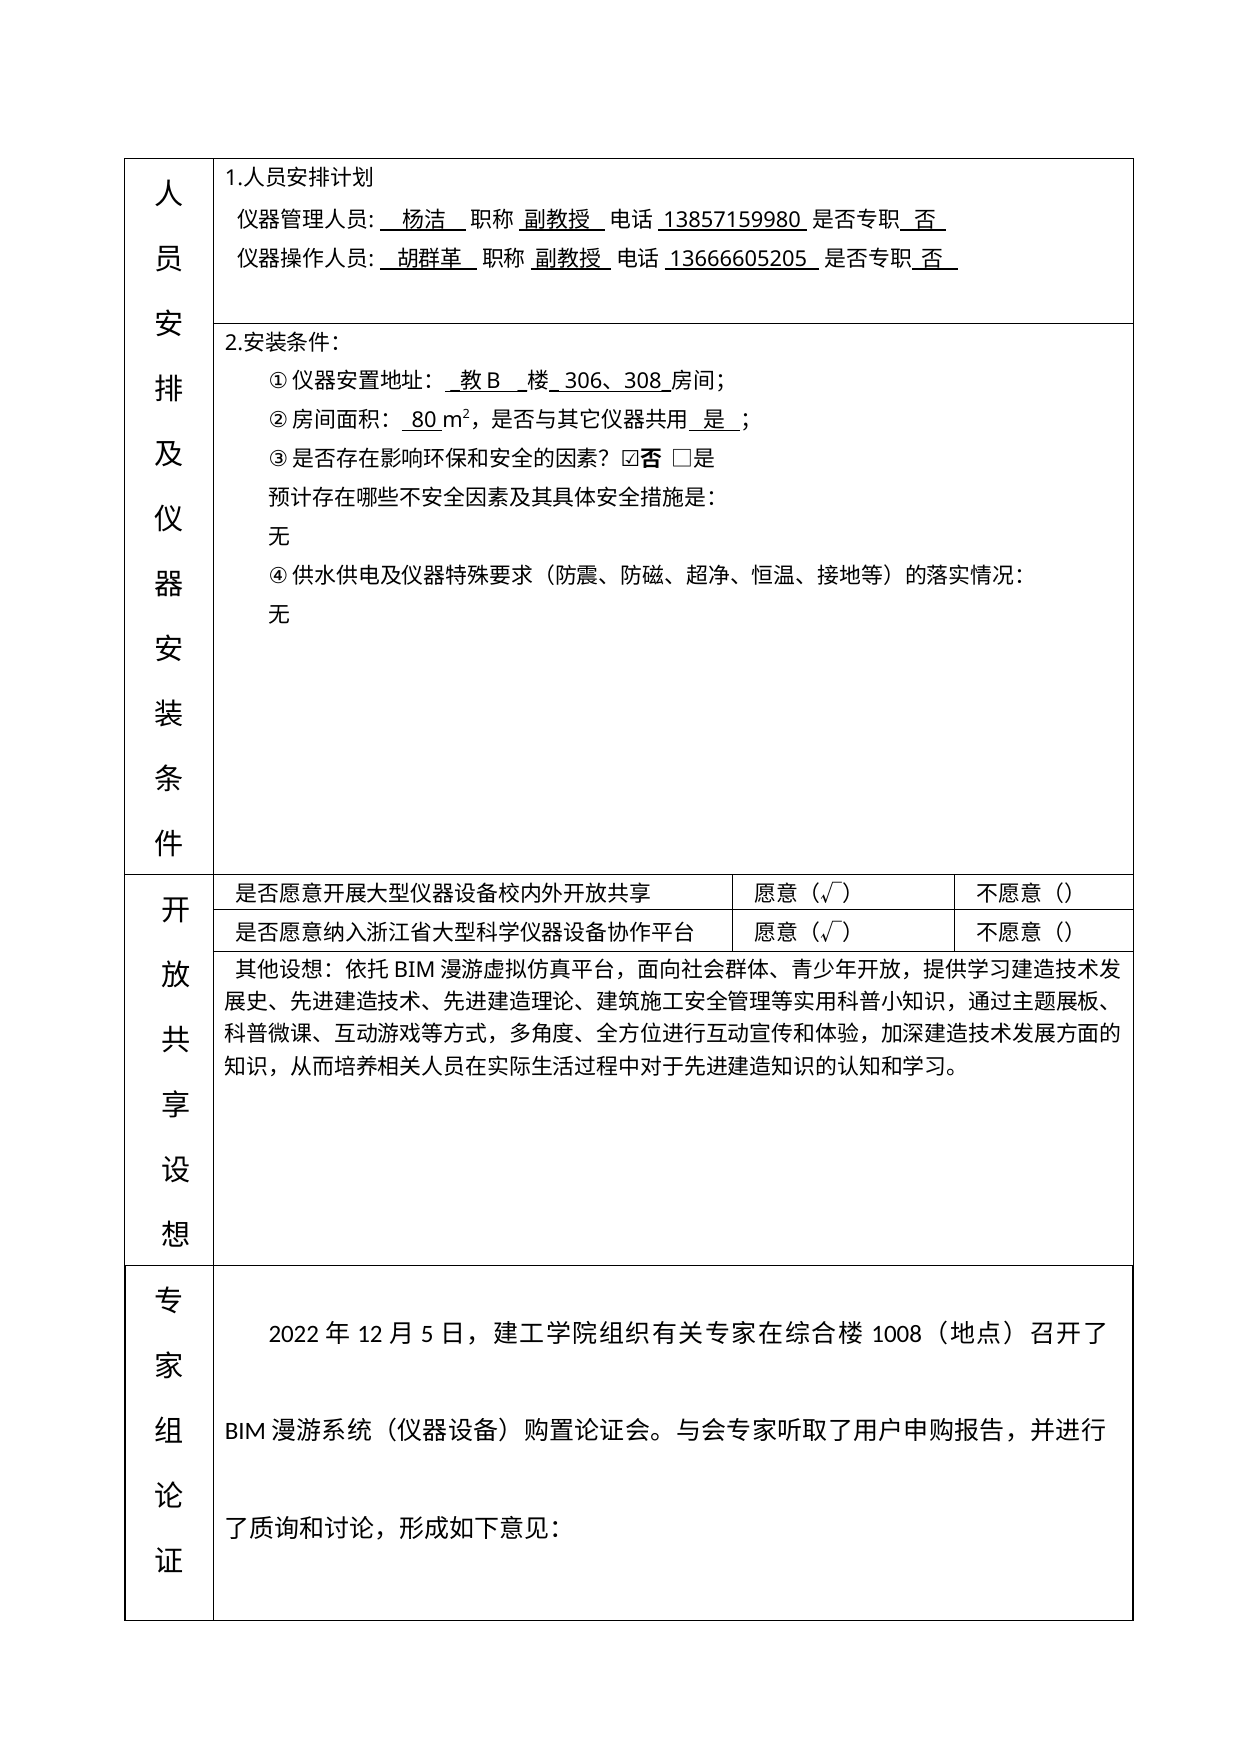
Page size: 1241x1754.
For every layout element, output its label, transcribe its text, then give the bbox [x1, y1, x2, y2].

table_cell 1.人员安排计划 仪器管理人员: 杨洁 职称 副教授 电话 13857159980 是否专职 否 仪器操作人员: 胡群革 职称 副教授 电话 13666605205 是否专职 否 [214, 159, 1133, 323]
table_cell 愿意（√） [733, 875, 954, 909]
table_cell 开放共享设想 [125, 875, 213, 1265]
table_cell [214, 1266, 1132, 1620]
table_cell 愿意（√） [733, 910, 954, 951]
table_cell 不愿意（） [955, 875, 1133, 909]
table_cell 2.安装条件： ①仪器安置地址： _教B _楼_ 306、308_房间； ②房间面积： 80 m2，是否与其它仪器共用 是 ； ③是否存在影响环保和安全的因素？☑否 □是 预计存在哪些不安全因素及其具体安全措施是： 无 ④供水供电及仪器特殊要求（防震、防磁、超净、恒温、接地等）的落实情况： 无 [214, 324, 1133, 874]
table_cell 不愿意（） [955, 910, 1133, 951]
table_cell 是否愿意纳入浙江省大型科学仪器设备协作平台 [214, 910, 732, 951]
table_cell 其他设想：依托BIM漫游虚拟仿真平台，面向社会群体、青少年开放，提供学习建造技术发展史、先进建造技术、先进建造理论、建筑施工安全管理等实用科普小知识，通过主题展板、科普微课、互动游戏等方式，多角度、全方位进行互动宣传和体验，加深建造技术发展方面的知识，从而培养相关人员在实际生活过程中对于先进建造知识的认知和学习。 [214, 952, 1133, 1265]
table_cell 专 家 组 论 证 意 见 [126, 1266, 213, 1620]
table_cell 是否愿意开展大型仪器设备校内外开放共享 [214, 875, 732, 909]
table_cell 人 员 安 排 及 仪 器 安 装 条 件 [125, 159, 213, 874]
